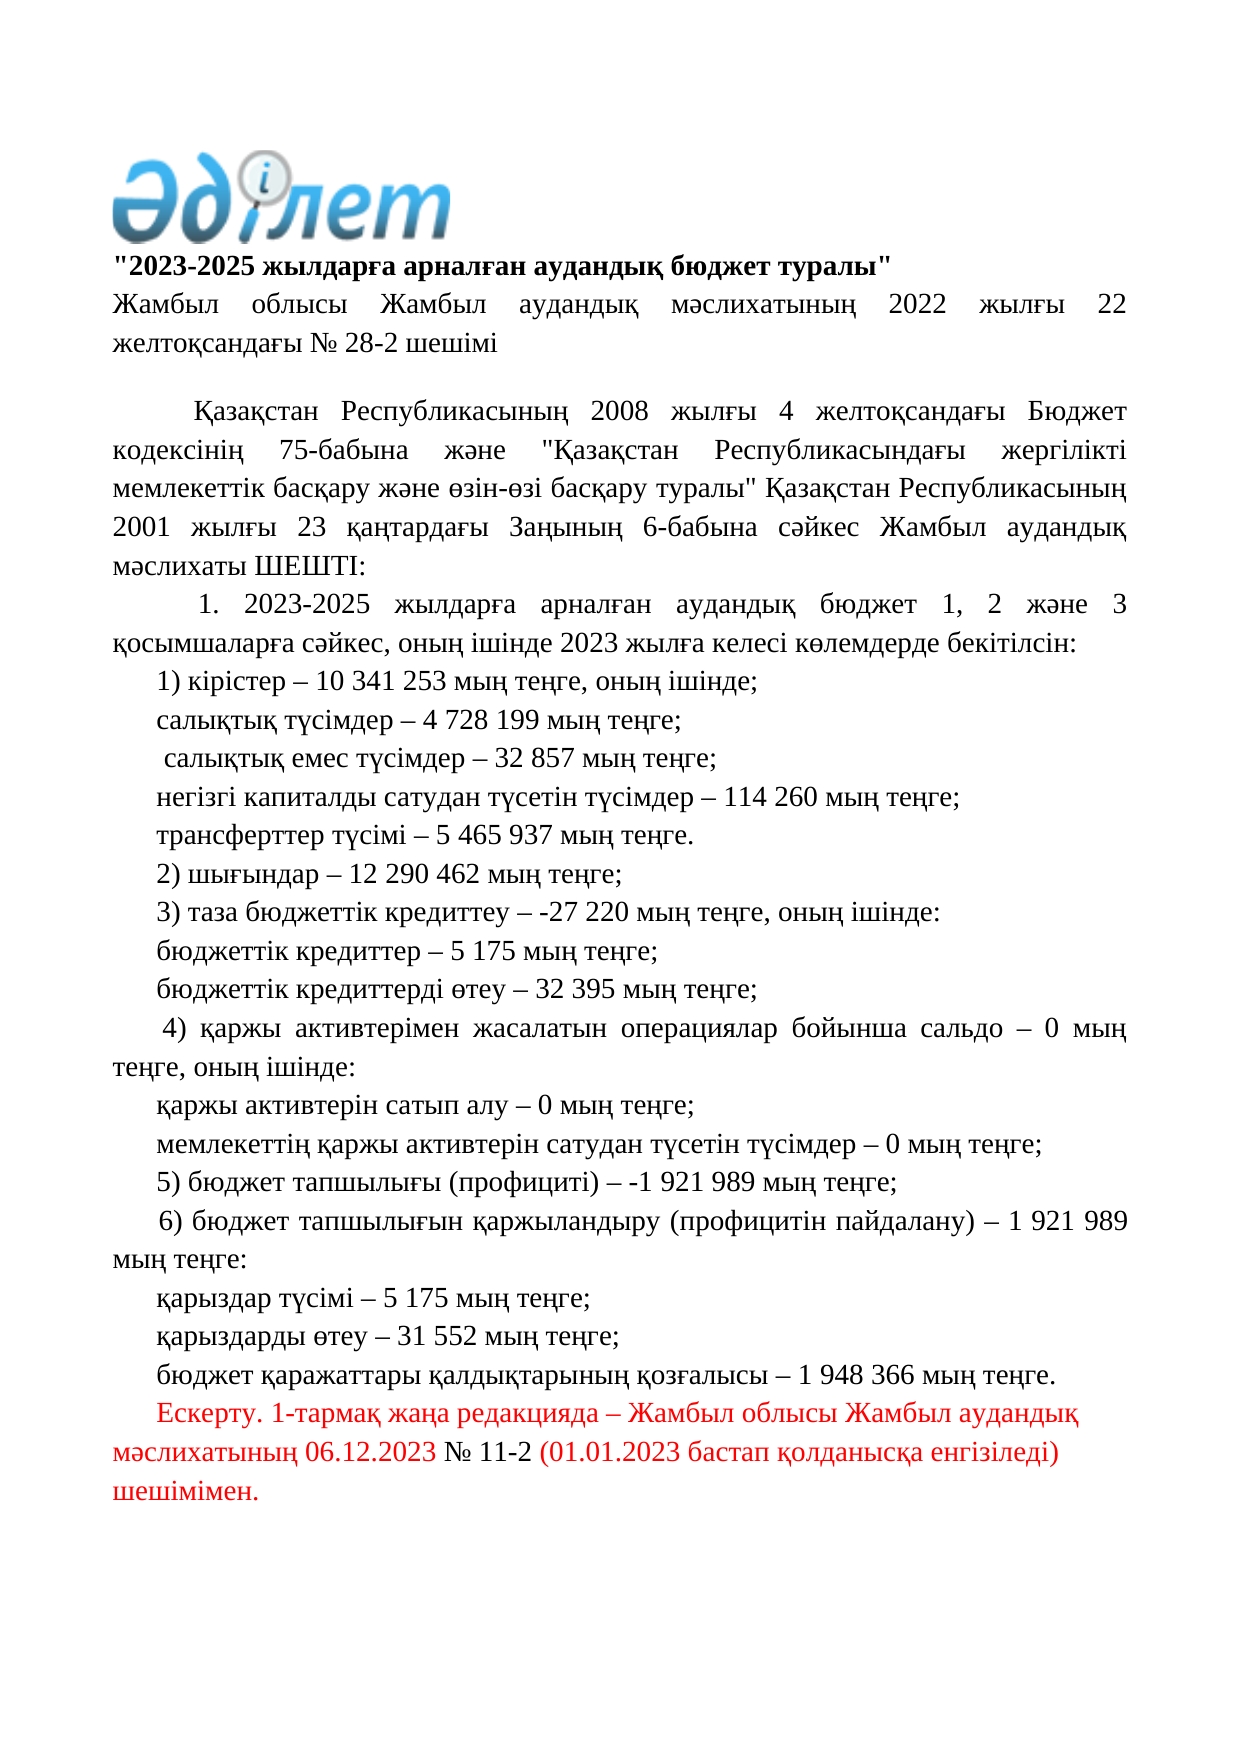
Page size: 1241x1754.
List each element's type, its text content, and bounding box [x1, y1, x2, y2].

text салықтық емес түсімдер – 32 857 мың теңге; [112, 740, 1128, 774]
text Ескерту. 1-тармақ жаңа редакцияда – Жамбыл облысы Жамбыл аудандық мәслихатының 06.12.2023 № 11-2 (01.01.2023 бастап қолданысқа енгізіледі) шешімімен. [112, 1396, 1128, 1536]
text 5) бюджет тапшылығы (профициті) – -1 921 989 мың теңге; [112, 1164, 1128, 1198]
picture [112, 150, 451, 244]
text 1. 2023-2025 жылдарға арналған аудандық бюджет 1, 2 және 3 қосымшаларға сәйкес, оның ішінде 2023 жылға келесі көлемдерде бекітілсін: [112, 586, 1128, 658]
text қаржы активтерін сатып алу – 0 мың теңге; [112, 1087, 1128, 1121]
text Қазақстан Республикасының 2008 жылғы 4 желтоқсандағы Бюджет кодексінің 75-бабына және "Қазақстан Республикасындағы жергілікті мемлекеттік басқару және өзін-өзі басқару туралы" Қазақстан Республикасының 2001 жылғы 23 қаңтардағы Заңының 6-бабына сәйкес Жамбыл аудандық мәслихаты ШЕШТІ: [112, 393, 1128, 581]
text Жамбыл облысы Жамбыл аудандық мәслихатының 2022 жылғы 22 желтоқсандағы № 28-2 шешімі [112, 286, 1128, 358]
text бюджеттік кредиттерді өтеу – 32 395 мың теңге; [112, 972, 1128, 1005]
text 1) кірістер – 10 341 253 мың теңге, оның ішінде; [112, 663, 1128, 697]
text 4) қаржы активтерімен жасалатын операциялар бойынша сальдо – 0 мың теңге, оның ішінде: [112, 1010, 1128, 1082]
text "2023-2025 жылдарға арналған аудандық бюджет туралы" [112, 248, 1128, 281]
text 6) бюджет тапшылығын қаржыландыру (профицитін пайдалану) – 1 921 989 мың теңге: [112, 1203, 1128, 1275]
text бюджеттік кредиттер – 5 175 мың теңге; [112, 933, 1128, 967]
text негізгі капиталды сатудан түсетін түсімдер – 114 260 мың теңге; [112, 779, 1128, 812]
text 2) шығындар – 12 290 462 мың теңге; [112, 856, 1128, 889]
text салықтық түсімдер – 4 728 199 мың теңге; [112, 702, 1128, 735]
text 3) таза бюджеттік кредиттеу – -27 220 мың теңге, оның ішінде: [112, 894, 1128, 928]
text мемлекеттің қаржы активтерін сатудан түсетін түсімдер – 0 мың теңге; [112, 1126, 1128, 1159]
text қарыздар түсімі – 5 175 мың теңге; [112, 1280, 1128, 1313]
text трансферттер түсімі – 5 465 937 мың теңге. [112, 817, 1128, 851]
text бюджет қаражаттары қалдықтарының қозғалысы – 1 948 366 мың теңге. [112, 1357, 1128, 1391]
text қарыздарды өтеу – 31 552 мың теңге; [112, 1318, 1128, 1352]
